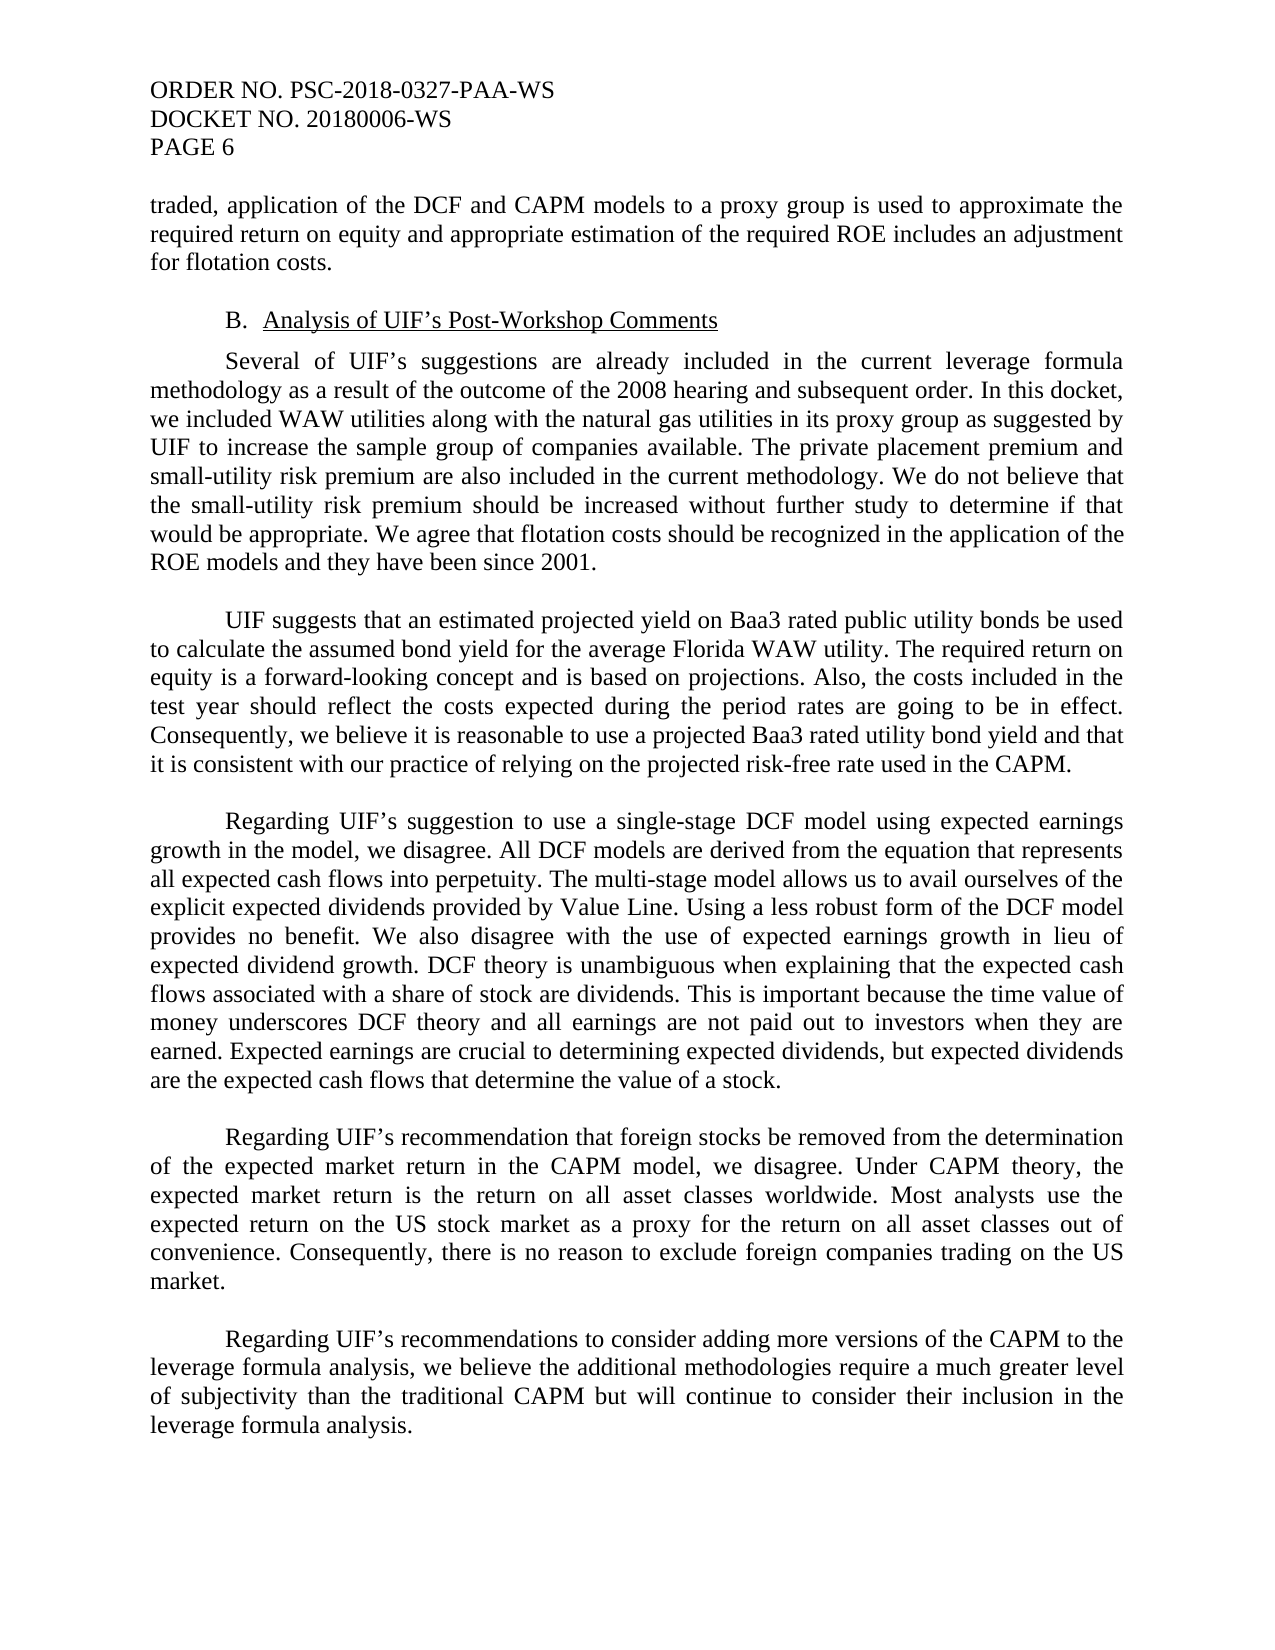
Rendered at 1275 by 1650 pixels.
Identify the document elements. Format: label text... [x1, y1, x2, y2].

text UIF suggests that an estimated projected yield on Baa3 rated public utility bonds be used to calculate the assumed bond yield for the average Florida WAW utility. The required return on equity is a forward-looking concept and is based on projections. Also, the costs included in the test year should reflect the costs expected during the period rates are going to be in effect. Consequently, we believe it is reasonable to use a projected Baa3 rated utility bond yield and that it is consistent with our practice of relying on the projected risk-free rate used in the CAPM. [150, 605, 1125, 777]
text Several of UIF’s suggestions are already included in the current leverage formula methodology as a result of the outcome of the 2008 hearing and subsequent order. In this docket, we included WAW utilities along with the natural gas utilities in its proxy group as suggested by UIF to increase the sample group of companies available. The private placement premium and small-utility risk premium are also included in the current methodology. We do not believe that the small-utility risk premium should be increased without further study to determine if that would be appropriate. We agree that flotation costs should be recognized in the application of the ROE models and they have been since 2001. [150, 346, 1125, 576]
list Analysis of UIF’s Post-Workshop Comments [225, 305, 1125, 334]
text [150, 190, 1125, 276]
text Regarding UIF’s suggestion to use a single-stage DCF model using expected earnings growth in the model, we disagree. All DCF models are derived from the equation that represents all expected cash flows into perpetuity. The multi-stage model allows us to avail ourselves of the explicit expected dividends provided by Value Line. Using a less robust form of the DCF model provides no benefit. We also disagree with the use of expected earnings growth in lieu of expected dividend growth. DCF theory is unambiguous when explaining that the expected cash flows associated with a share of stock are dividends. This is important because the time value of money underscores DCF theory and all earnings are not paid out to investors when they are earned. Expected earnings are crucial to determining expected dividends, but expected dividends are the expected cash flows that determine the value of a stock. [150, 806, 1125, 1094]
text Regarding UIF’s recommendation that foreign stocks be removed from the determination of the expected market return in the CAPM model, we disagree. Under CAPM theory, the expected market return is the return on all asset classes worldwide. Most analysts use the expected return on the US stock market as a proxy for the return on all asset classes out of convenience. Consequently, there is no reason to exclude foreign companies trading on the US market. [150, 1122, 1125, 1295]
text Regarding UIF’s recommendations to consider adding more versions of the CAPM to the leverage formula analysis, we believe the additional methodologies require a much greater level of subjectivity than the traditional CAPM but will continue to consider their inclusion in the leverage formula analysis. [150, 1324, 1125, 1439]
